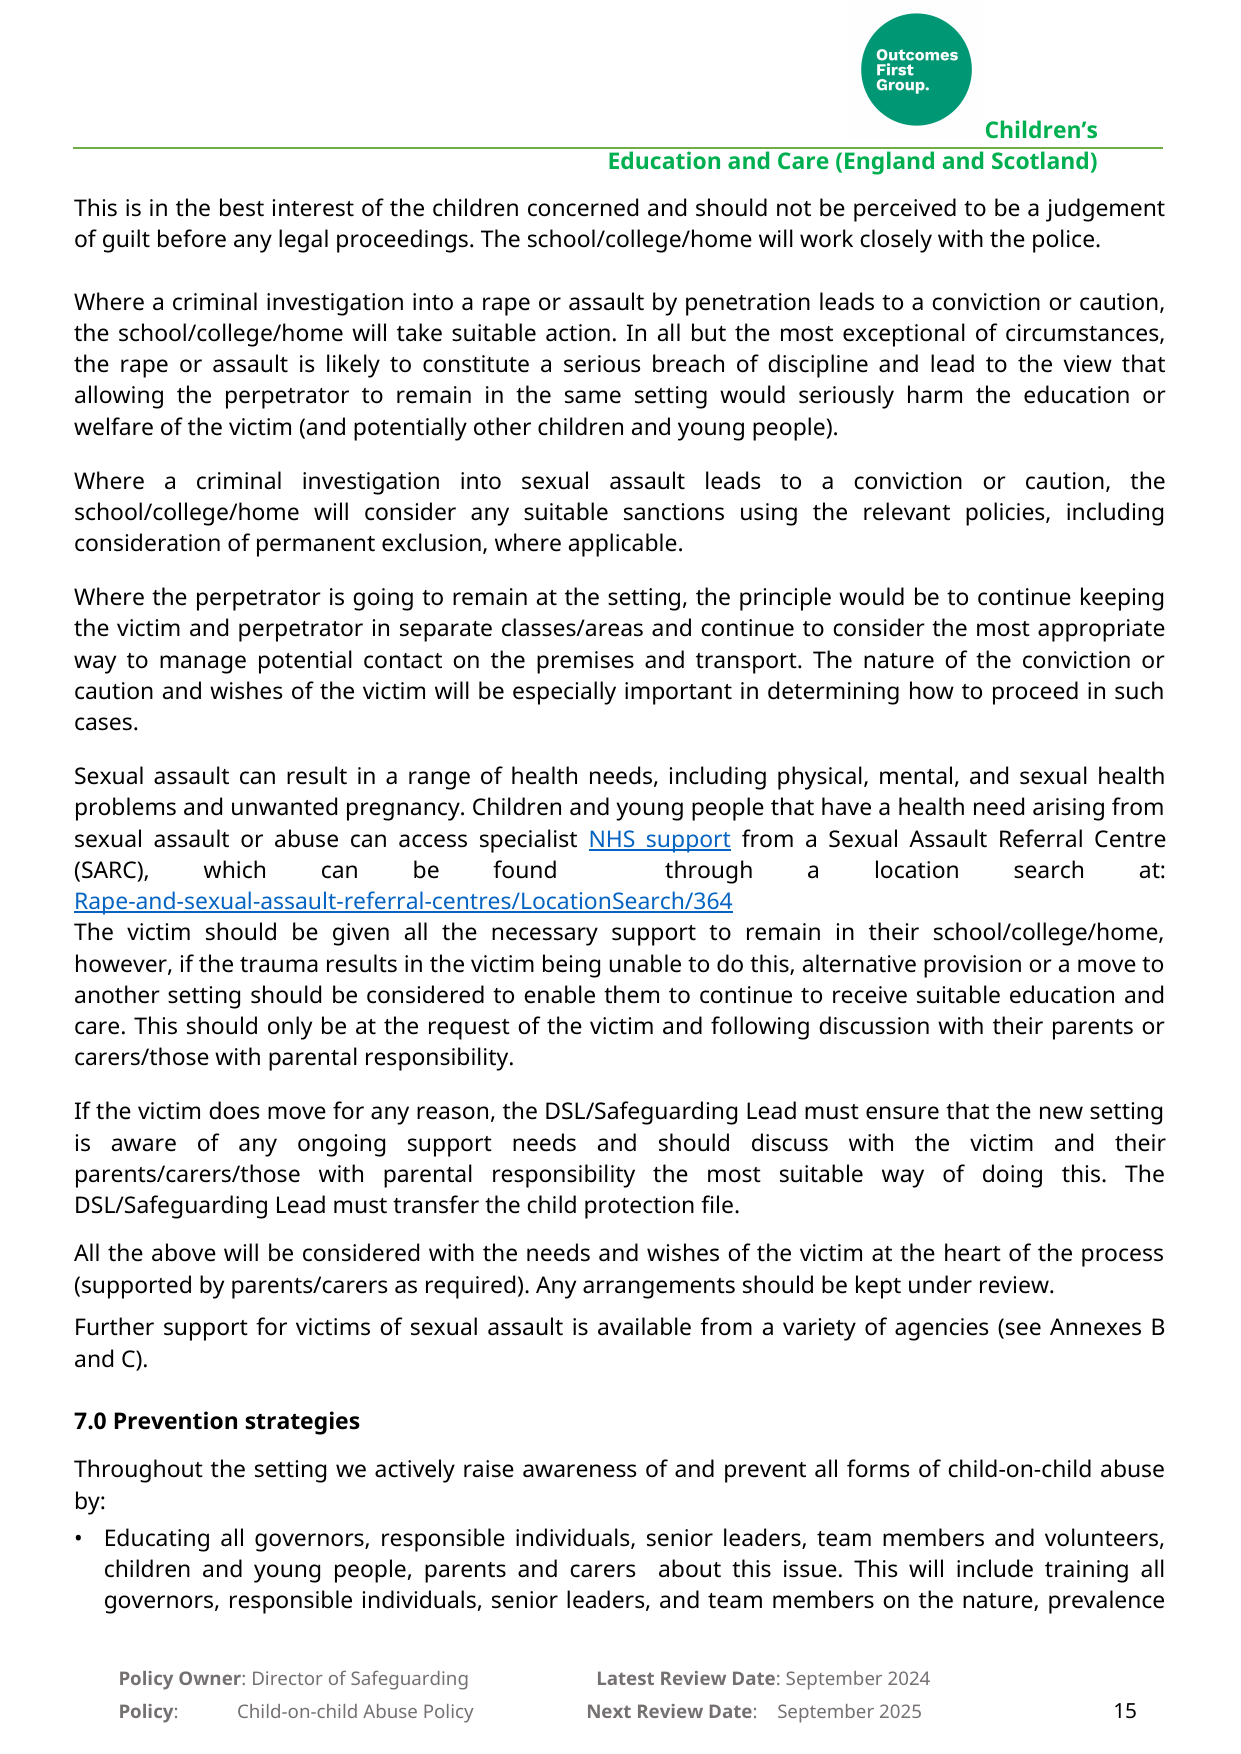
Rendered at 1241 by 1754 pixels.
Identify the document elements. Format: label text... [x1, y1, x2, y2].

text All the above will be considered with the needs and wishes of the victim at the heart of the process (supported by parents/carers as required). Any arrangements should be kept under review. [74, 1237, 1167, 1300]
text Further support for victims of sexual assault is available from a variety of agencies (see Annexes B and C). [74, 1311, 1167, 1374]
text The victim should be given all the necessary support to remain in their school/college/home, however, if the trauma results in the victim being unable to do this, alternative provision or a move to another setting should be considered to enable them to continue to receive suitable education and care. This should only be at the request of the victim and following discussion with their parents or carers/those with parental responsibility. [74, 916, 1167, 1073]
subtitle 7.0 Prevention strategies [74, 1405, 1167, 1436]
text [74, 1522, 1167, 1615]
picture [848, 0, 985, 139]
text This is in the best interest of the children concerned and should not be perceived to be a judgement of guilt before any legal proceedings. The school/college/home will work closely with the police. [74, 192, 1167, 254]
text Sexual assault can result in a range of health needs, including physical, mental, and sexual health problems and unwanted pregnancy. Children and young people that have a health need arising from sexual assault or abuse can access specialist NHS support from a Sexual Assault Referral Centre (SARC), which can be found through a location search at: Rape-and-sexual-assault-referral-centres/LocationSearch/364 [74, 760, 1167, 916]
text If the victim does move for any reason, the DSL/Safeguarding Lead must ensure that the new setting is aware of any ongoing support needs and should discuss with the victim and their parents/carers/those with parental responsibility the most suitable way of doing this. The DSL/Safeguarding Lead must transfer the child protection file. [74, 1095, 1167, 1220]
text Where a criminal investigation into a rape or assault by penetration leads to a conviction or caution, the school/college/home will take suitable action. In all but the most exceptional of circumstances, the rape or assault is likely to constitute a serious breach of discipline and lead to the view that allowing the perpetrator to remain in the same setting would seriously harm the education or welfare of the victim (and potentially other children and young people). [74, 286, 1167, 442]
text Where a criminal investigation into sexual assault leads to a conviction or caution, the school/college/home will consider any suitable sanctions using the relevant policies, including consideration of permanent exclusion, where applicable. [74, 465, 1167, 558]
text Where the perpetrator is going to remain at the setting, the principle would be to continue keeping the victim and perpetrator in separate classes/areas and continue to consider the most appropriate way to manage potential contact on the premises and transport. The nature of the conviction or caution and wishes of the victim will be especially important in determining how to proceed in such cases. [74, 581, 1167, 737]
text Throughout the setting we actively raise awareness of and prevent all forms of child-on-child abuse by: [74, 1453, 1167, 1516]
